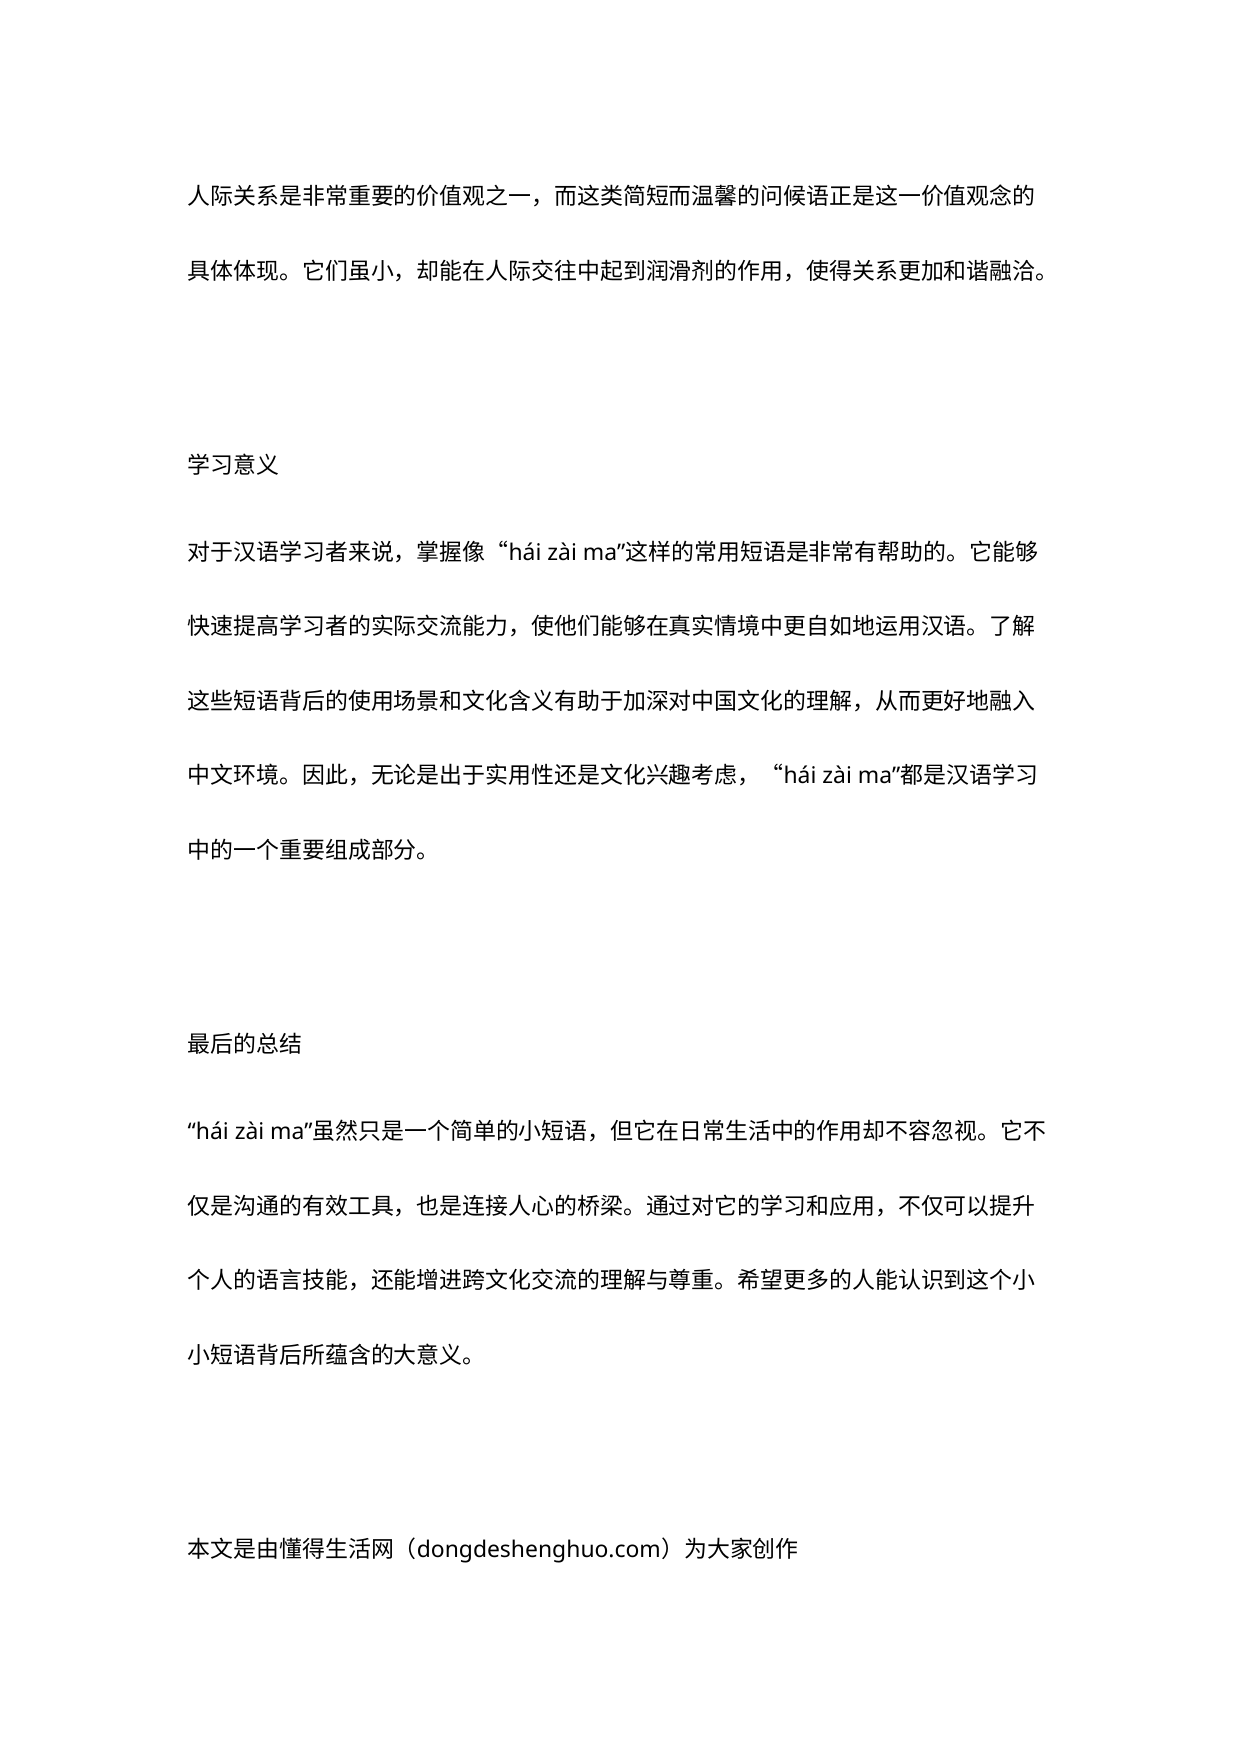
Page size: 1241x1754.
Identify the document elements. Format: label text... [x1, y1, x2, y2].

text “hái zài ma”虽然只是一个简单的小短语，但它在日常生活中的作用却不容忽视。它不仅是沟通的有效工具，也是连接人心的桥梁。通过对它的学习和应用，不仅可以提升个人的语言技能，还能增进跨文化交流的理解与尊重。希望更多的人能认识到这个小小短语背后所蕴含的大意义。 [187, 1097, 1053, 1386]
text 对于汉语学习者来说，掌握像“hái zài ma”这样的常用短语是非常有帮助的。它能够快速提高学习者的实际交流能力，使他们能够在真实情境中更自如地运用汉语。了解这些短语背后的使用场景和文化含义有助于加深对中国文化的理解，从而更好地融入中文环境。因此，无论是出于实用性还是文化兴趣考虑，“hái zài ma”都是汉语学习中的一个重要组成部分。 [187, 517, 1053, 881]
text 本文是由懂得生活网（dongdeshenghuo.com）为大家创作 [187, 1515, 1053, 1580]
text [187, 162, 1053, 302]
text 最后的总结 [187, 1011, 1053, 1076]
text 学习意义 [187, 431, 1053, 496]
